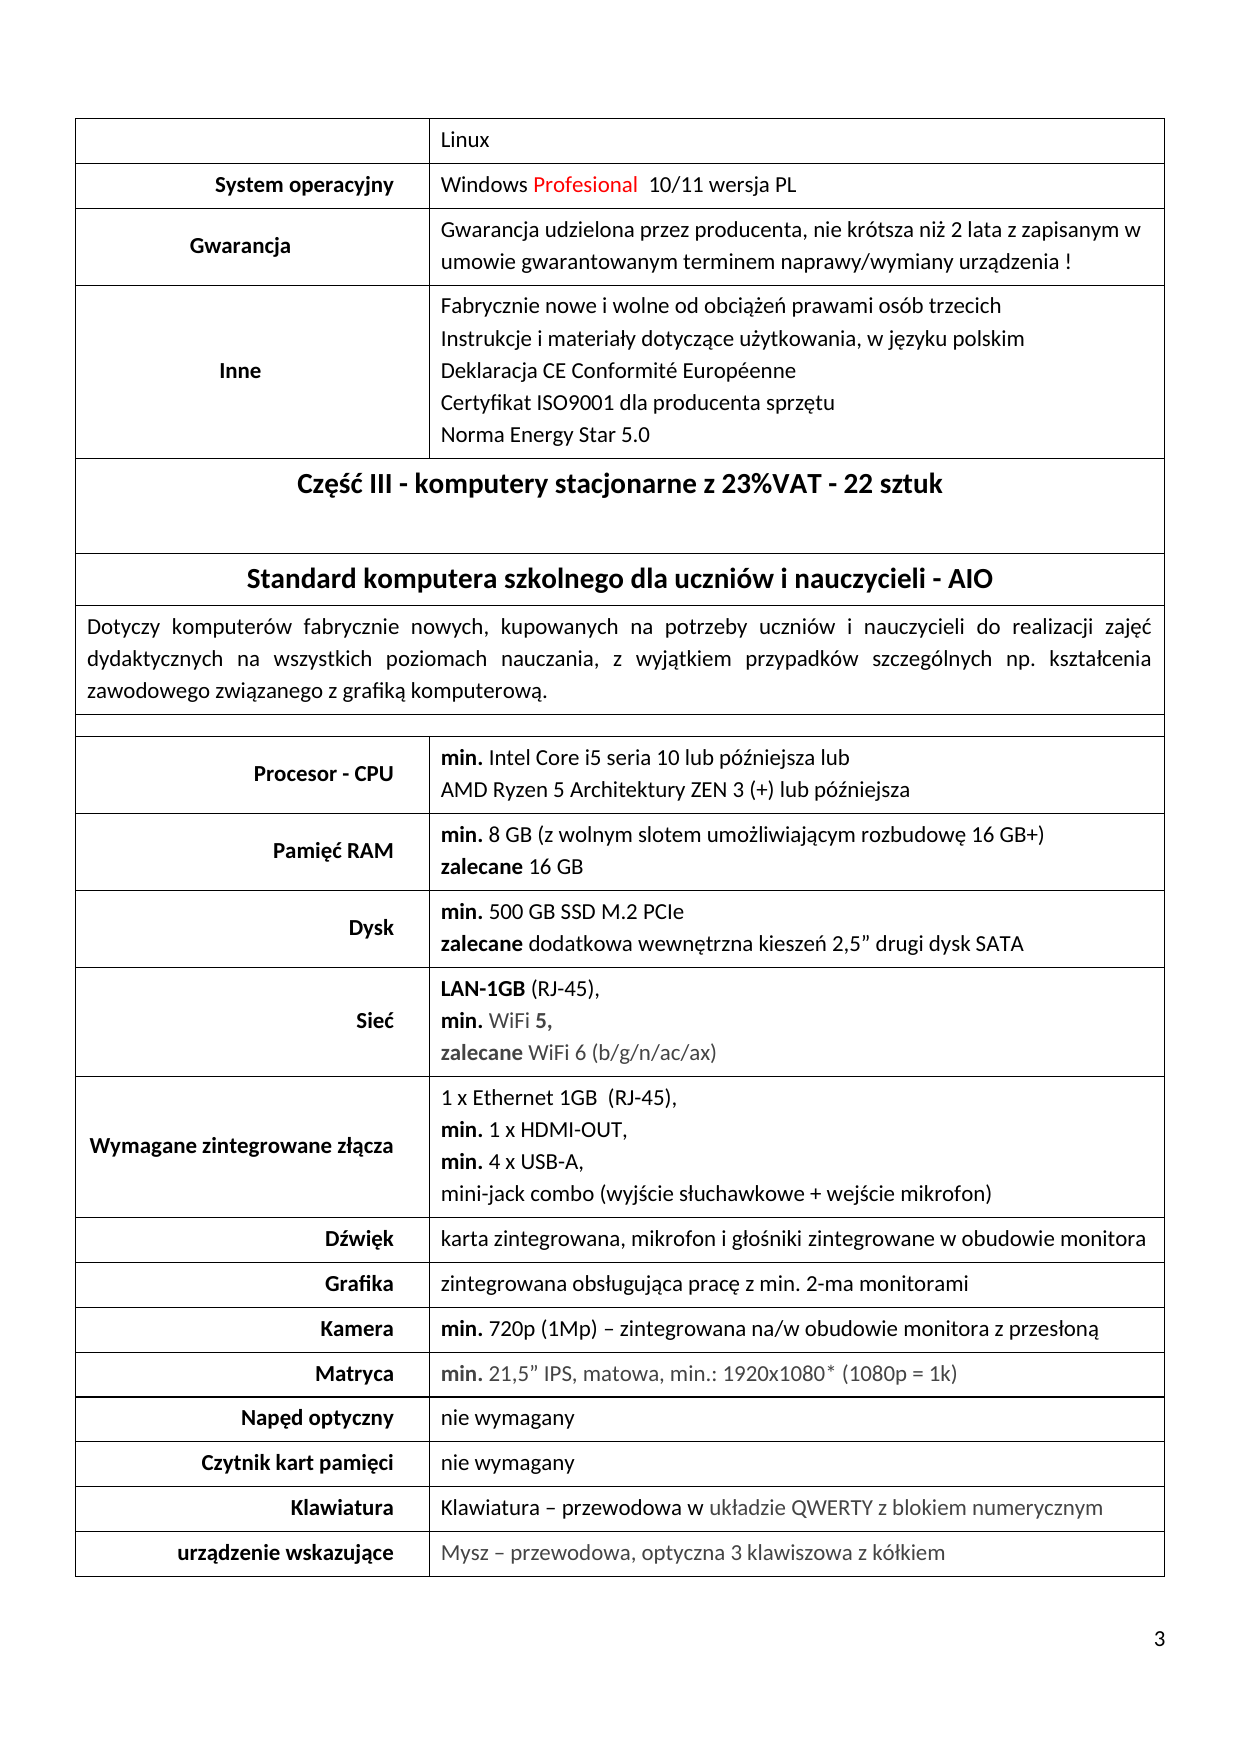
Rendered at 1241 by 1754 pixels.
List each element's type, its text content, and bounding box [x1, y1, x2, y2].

table_cell min. 8 GB (z wolnym slotem umożliwiającym rozbudowę 16 GB+) zalecane 16 GB [430, 814, 1164, 890]
table_cell min. 720p (1Mp) – zintegrowana na/w obudowie monitora z przesłoną [430, 1308, 1164, 1352]
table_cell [76, 119, 429, 163]
table_cell Napęd optyczny [76, 1398, 429, 1441]
table_cell karta zintegrowana, mikrofon i głośniki zintegrowane w obudowie monitora [430, 1218, 1164, 1262]
table_cell Czytnik kart pamięci [76, 1442, 429, 1486]
table_cell Windows Profesional 10/11 wersja PL [430, 164, 1164, 208]
table_cell Klawiatura [76, 1487, 429, 1531]
table_cell zintegrowana obsługująca pracę z min. 2-ma monitorami [430, 1263, 1164, 1307]
table_cell Inne [76, 286, 429, 458]
table_cell nie wymagany [430, 1442, 1164, 1486]
table_cell [76, 715, 1164, 736]
table_cell min. 21,5” IPS, matowa, min.: 1920x1080* (1080p = 1k) [430, 1353, 1164, 1396]
table_cell Matryca [76, 1353, 429, 1396]
table_cell Pamięć RAM [76, 814, 429, 890]
table_cell 1 x Ethernet 1GB (RJ-45), min. 1 x HDMI-OUT, min. 4 x USB-A, mini-jack combo (wyjście słuchawkowe + wejście mikrofon) [430, 1077, 1164, 1217]
table_cell Część III - komputery stacjonarne z 23%VAT - 22 sztuk [76, 459, 1164, 553]
table_cell System operacyjny [76, 164, 429, 208]
table_cell Dotyczy komputerów fabrycznie nowych, kupowanych na potrzeby uczniów i nauczycieli do realizacji zajęć dydaktycznych na wszystkich poziomach nauczania, z wyjątkiem przypadków szczególnych np. kształcenia zawodowego związanego z grafiką komputerową. [76, 606, 1164, 714]
table_cell LAN-1GB (RJ-45), min. WiFi 5, zalecane WiFi 6 (b/g/n/ac/ax) [430, 968, 1164, 1076]
table_cell Gwarancja udzielona przez producenta, nie krótsza niż 2 lata z zapisanym w umowie gwarantowanym terminem naprawy/wymiany urządzenia ! [430, 209, 1164, 285]
table_cell Sieć [76, 968, 429, 1076]
table_cell Grafika [76, 1263, 429, 1307]
table_cell Wymagane zintegrowane złącza [76, 1077, 429, 1217]
table_cell Kamera [76, 1308, 429, 1352]
table_cell Procesor - CPU [76, 737, 429, 813]
table_cell nie wymagany [430, 1398, 1164, 1441]
table_cell Klawiatura – przewodowa w układzie QWERTY z blokiem numerycznym [430, 1487, 1164, 1531]
table_cell Dysk [76, 891, 429, 967]
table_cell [76, 1532, 429, 1576]
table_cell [430, 1532, 1164, 1576]
table_cell Standard komputera szkolnego dla uczniów i nauczycieli - AIO [76, 554, 1164, 605]
table_cell min. 500 GB SSD M.2 PCIe zalecane dodatkowa wewnętrzna kieszeń 2,5” drugi dysk SATA [430, 891, 1164, 967]
table_cell Fabrycznie nowe i wolne od obciążeń prawami osób trzecich Instrukcje i materiały dotyczące użytkowania, w języku polskim Deklaracja CE Conformité Européenne Certyfikat ISO9001 dla producenta sprzętu Norma Energy Star 5.0 [430, 286, 1164, 458]
table_cell min. Intel Core i5 seria 10 lub późniejsza lub AMD Ryzen 5 Architektury ZEN 3 (+) lub późniejsza [430, 737, 1164, 813]
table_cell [430, 119, 1164, 163]
table_cell Gwarancja [76, 209, 429, 285]
table_cell Dźwięk [76, 1218, 429, 1262]
